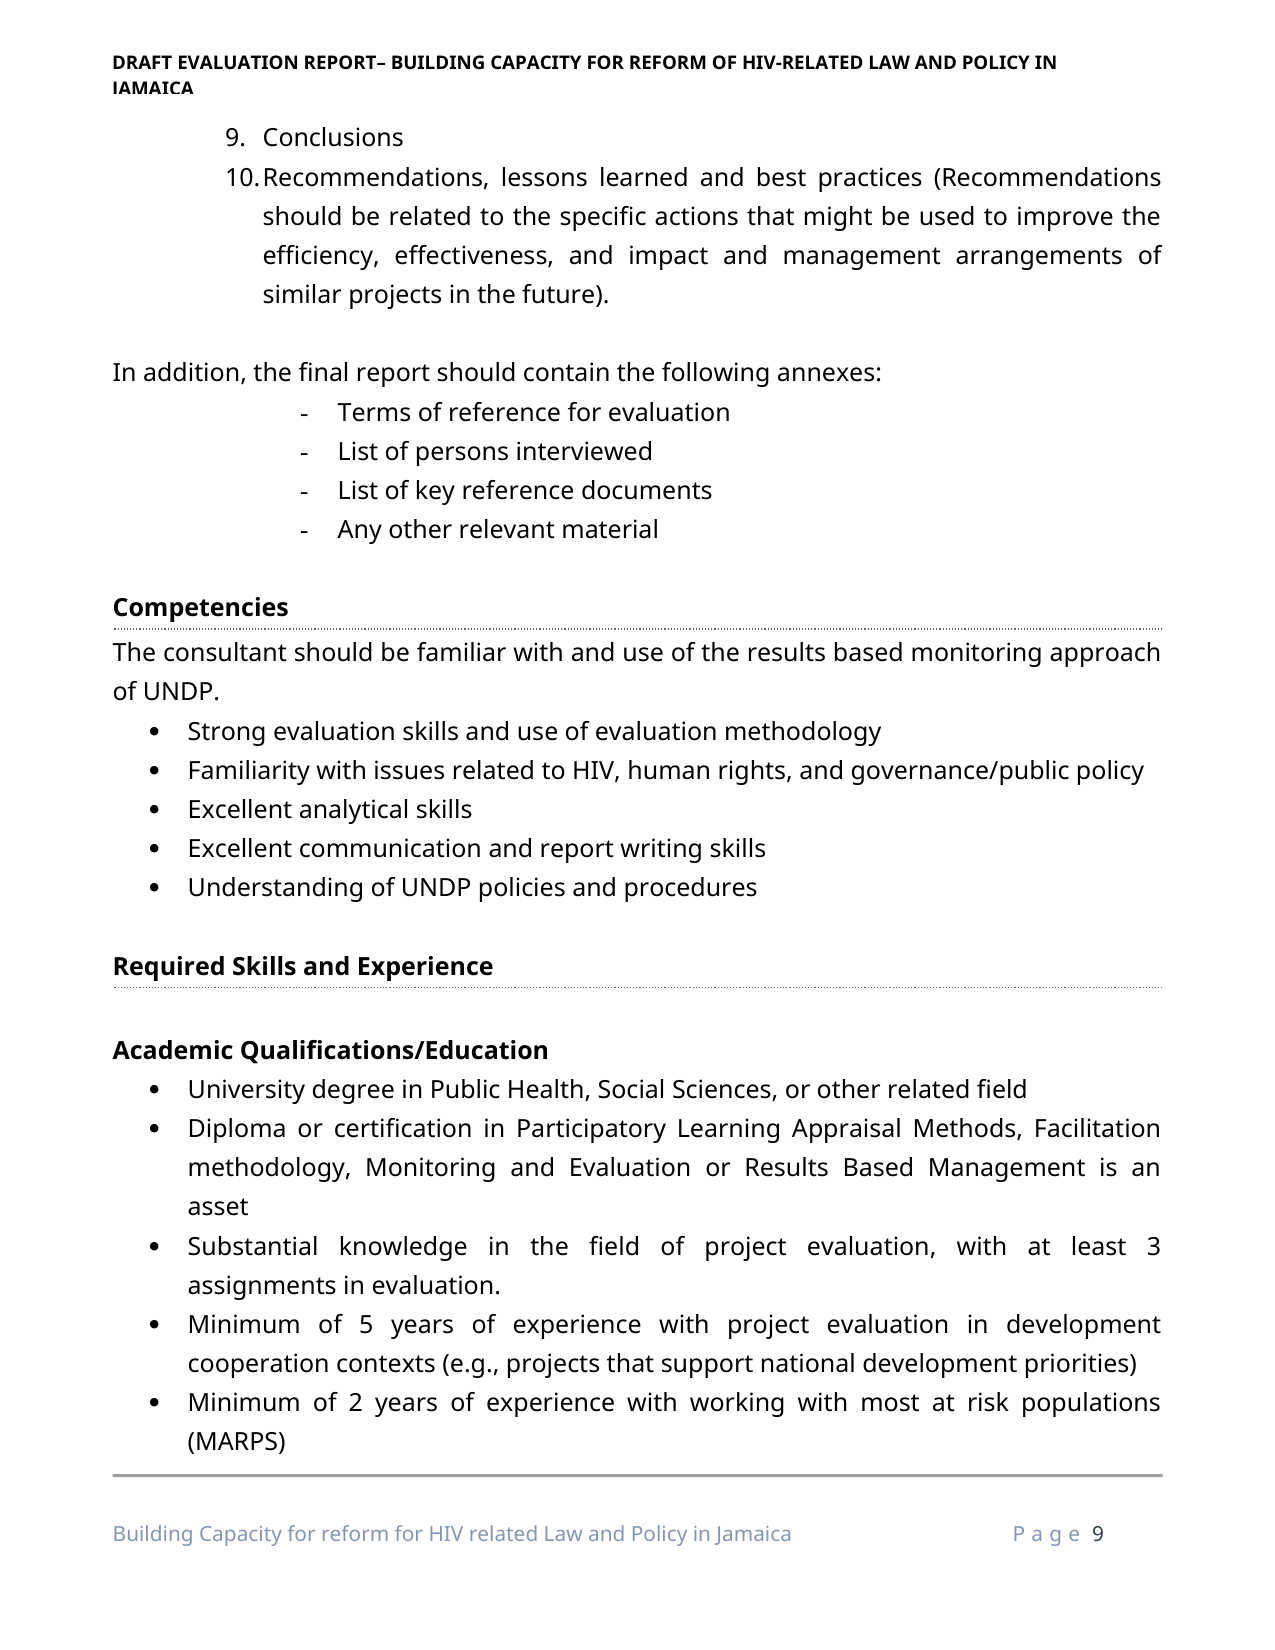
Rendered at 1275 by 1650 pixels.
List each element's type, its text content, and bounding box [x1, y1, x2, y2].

list Minimum of 2 years of experience with working with most at risk populations (MARPS) [150, 1385, 1162, 1458]
list Familiarity with issues related to HIV, human rights, and governance/public policy [150, 752, 1162, 786]
list Strong evaluation skills and use of evaluation methodology [150, 713, 1162, 747]
text Competencies [112, 590, 1162, 630]
list Excellent communication and report writing skills [150, 831, 1162, 865]
list List of key reference documents [300, 472, 1162, 507]
list Excellent analytical skills [150, 792, 1162, 826]
list Recommendations, lessons learned and best practices (Recommendations should be related to the specific actions that might be used to improve the efficiency, effectiveness, and impact and management arrangements of similar projects in the future). [225, 159, 1162, 311]
list Understanding of UNDP policies and procedures [150, 870, 1162, 904]
list Minimum of 5 years of experience with project evaluation in development cooperation contexts (e.g., projects that support national development priorities) [150, 1306, 1162, 1380]
text In addition, the final report should contain the following annexes: [112, 355, 1162, 389]
text Academic Qualifications/Education [112, 1032, 1162, 1066]
text The consultant should be familiar with and use of the results based monitoring approach of UNDP. [112, 635, 1162, 708]
list Terms of reference for evaluation [300, 394, 1162, 428]
list University degree in Public Health, Social Sciences, or other related field [150, 1071, 1162, 1106]
text Required Skills and Experience [112, 948, 1162, 988]
list Conclusions [225, 120, 1162, 154]
list List of persons interviewed [300, 433, 1162, 467]
list Diploma or certification in Participatory Learning Appraisal Methods, Facilitation methodology, Monitoring and Evaluation or Results Based Management is an asset [150, 1111, 1162, 1223]
list Any other relevant material [300, 512, 1162, 546]
list Substantial knowledge in the field of project evaluation, with at least 3 assignments in evaluation. [150, 1228, 1162, 1301]
